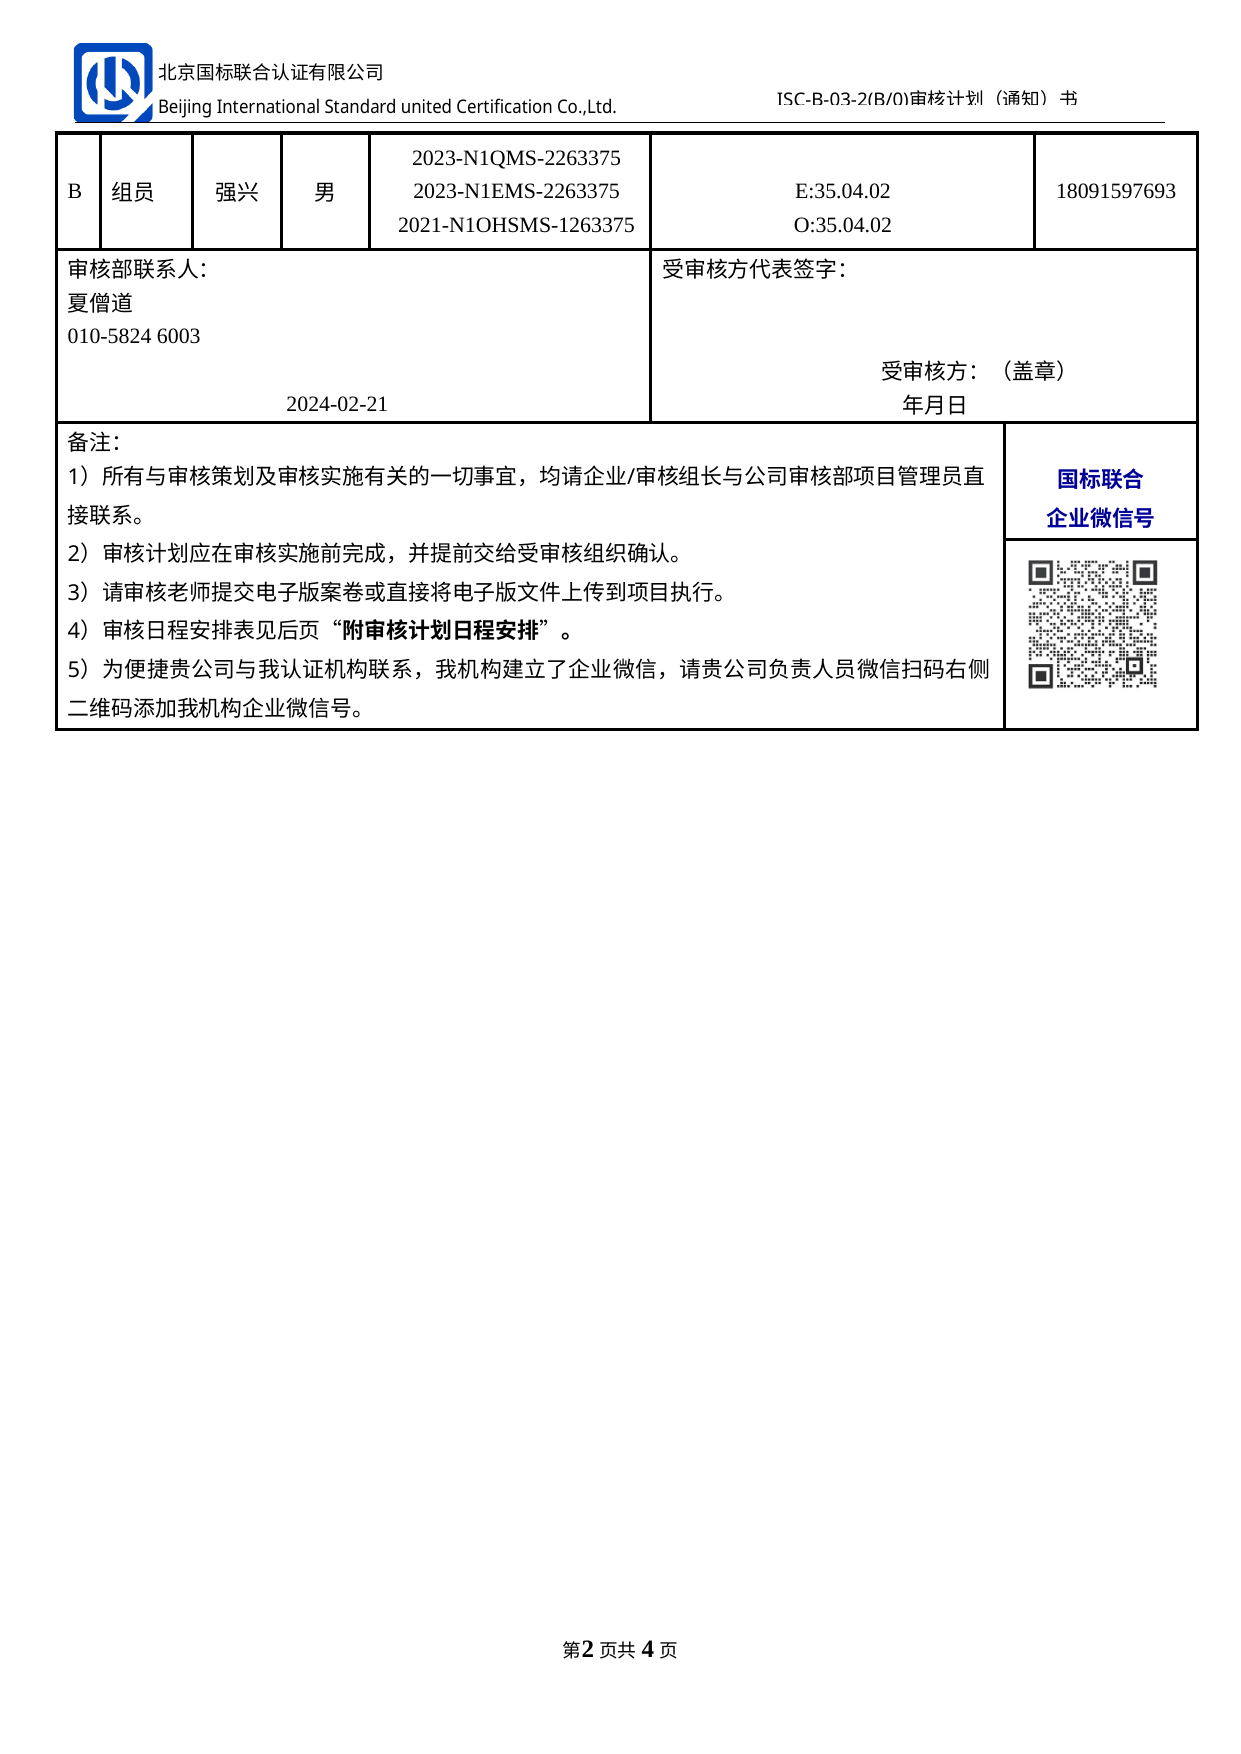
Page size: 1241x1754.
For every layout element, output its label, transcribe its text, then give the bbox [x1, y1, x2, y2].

table_cell 男 [283, 135, 368, 248]
picture [73, 43, 153, 123]
table_cell [1006, 541, 1196, 728]
table_cell 国标联合 企业微信号 [1006, 424, 1196, 538]
table_cell 组员 [102, 135, 191, 248]
table_cell 审核部联系人： 夏僧道 010-5824 6003 2024-02-21 [58, 251, 649, 421]
picture [1020, 554, 1166, 698]
table_cell 强兴 [194, 135, 280, 248]
table_cell 受审核方代表签字： 受审核方：（盖章） 年月日 [652, 251, 1196, 421]
table_cell 18091597693 [1036, 135, 1196, 248]
table_cell E:35.04.02 O:35.04.02 [652, 135, 1033, 248]
table_cell 2023-N1QMS-2263375 2023-N1EMS-2263375 2021-N1OHSMS-1263375 [371, 135, 649, 248]
table_cell 备注： 1）所有与审核策划及审核实施有关的一切事宜，均请企业/审核组长与公司审核部项目管理员直接联系。 2）审核计划应在审核实施前完成，并提前交给受审核组织确认。 3）请审核老师提交电子版案卷或直接将电子版文件上传到项目执行。 4）审核日程安排表见后页“附审核计划日程安排”。 5）为便捷贵公司与我认证机构联系，我机构建立了企业微信，请贵公司负责人员微信扫码右侧二维码添加我机构企业微信号。 [58, 424, 1003, 728]
table_cell B [58, 135, 99, 248]
